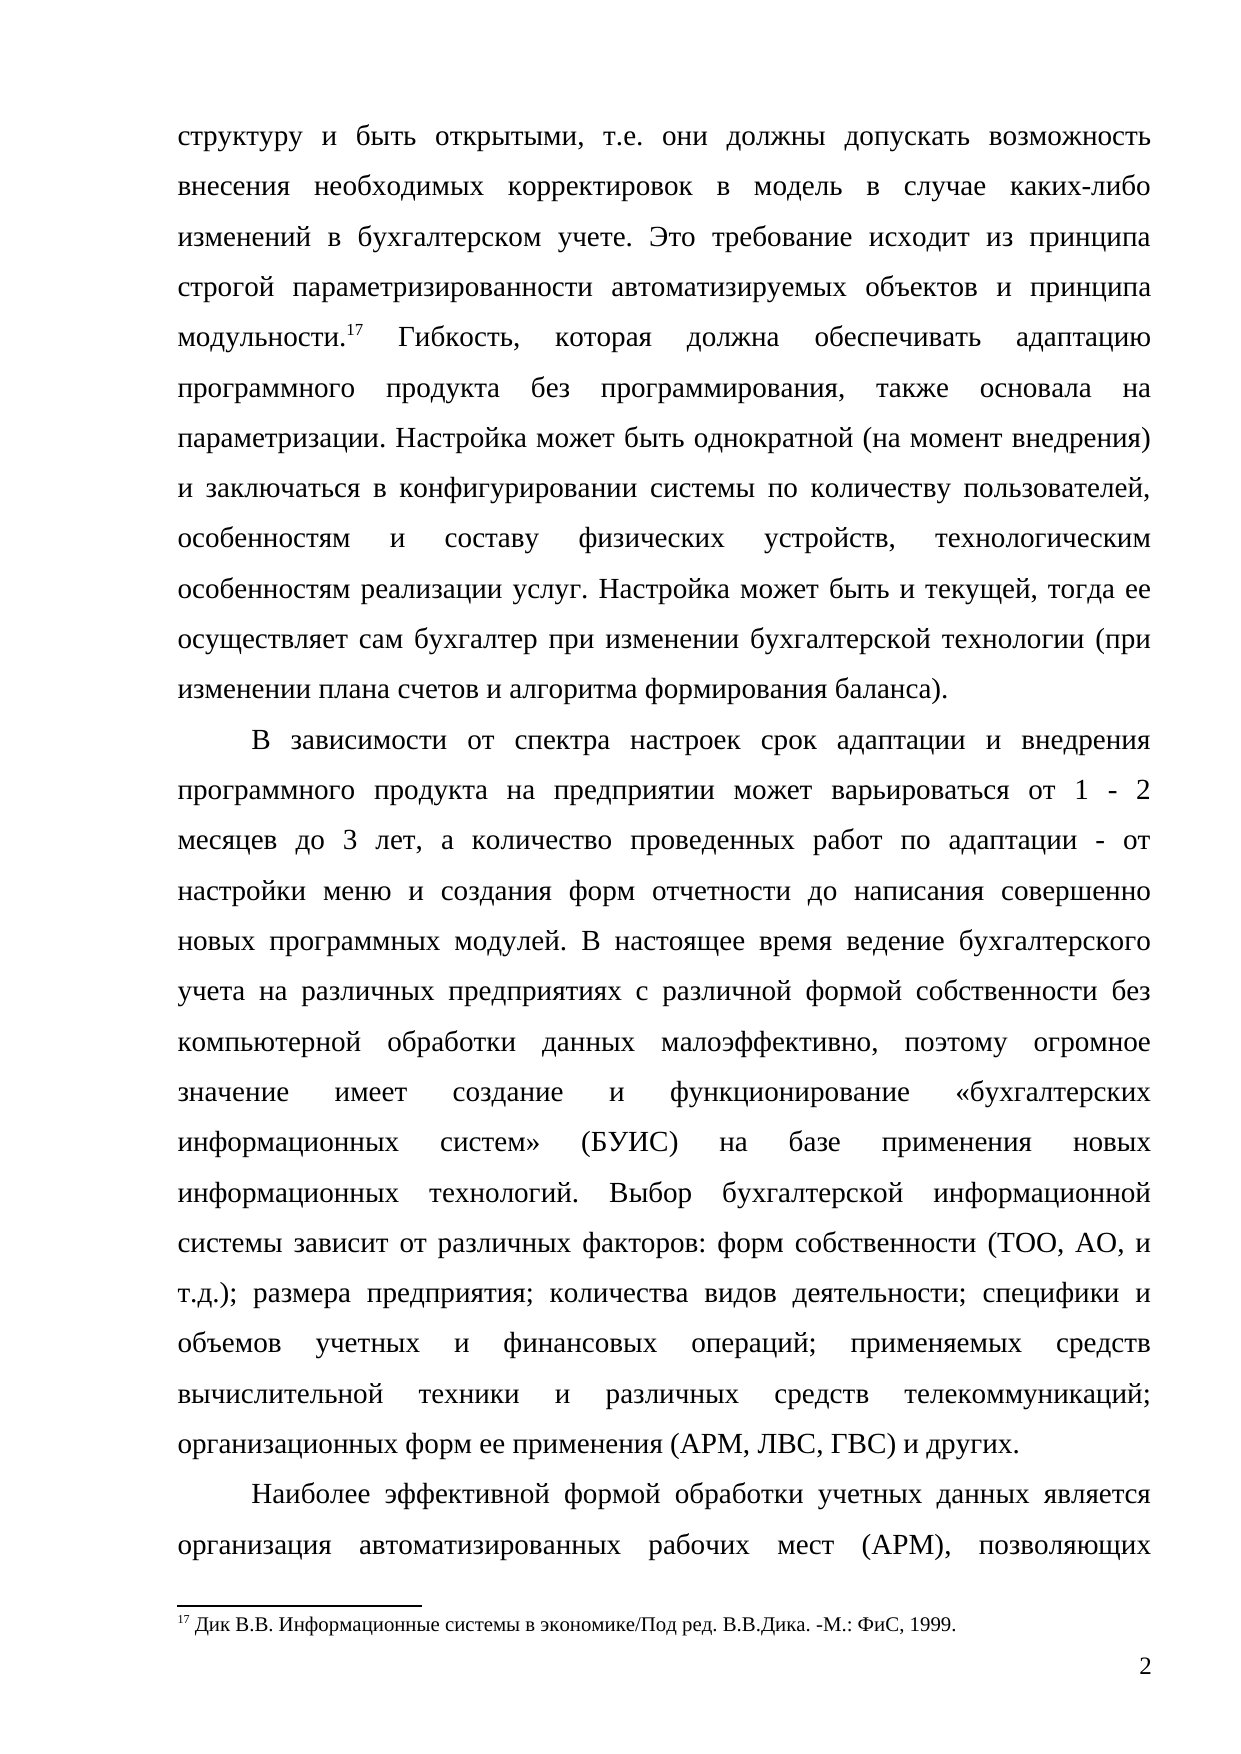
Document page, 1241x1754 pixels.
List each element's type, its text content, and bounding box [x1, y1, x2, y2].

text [177, 118, 1152, 705]
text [177, 1477, 1152, 1560]
text В зависимости от спектра настроек срок адаптации и внедрения программного продукта на предприятии может варьироваться от 1 - 2 месяцев до 3 лет, а количество проведенных работ по адаптации - от настройки меню и создания форм отчетности до написания совершенно новых программных модулей. В настоящее время ведение бухгалтерского учета на различных предприятиях с различной формой собственности без компьютерной обработки данных малоэффективно, поэтому огромное значение имеет создание и функционирование «бухгалтерских информационных систем» (БУИС) на базе применения новых информационных технологий. Выбор бухгалтерской информационной системы зависит от различных факторов: форм собственности (ТОО, АО, и т.д.); размера предприятия; количества видов деятельности; специфики и объемов учетных и финансовых операций; применяемых средств вычислительной техники и различных средств телекоммуникаций; организационных форм ее применения (АРМ, ЛВС, ГВС) и других. [177, 722, 1152, 1460]
